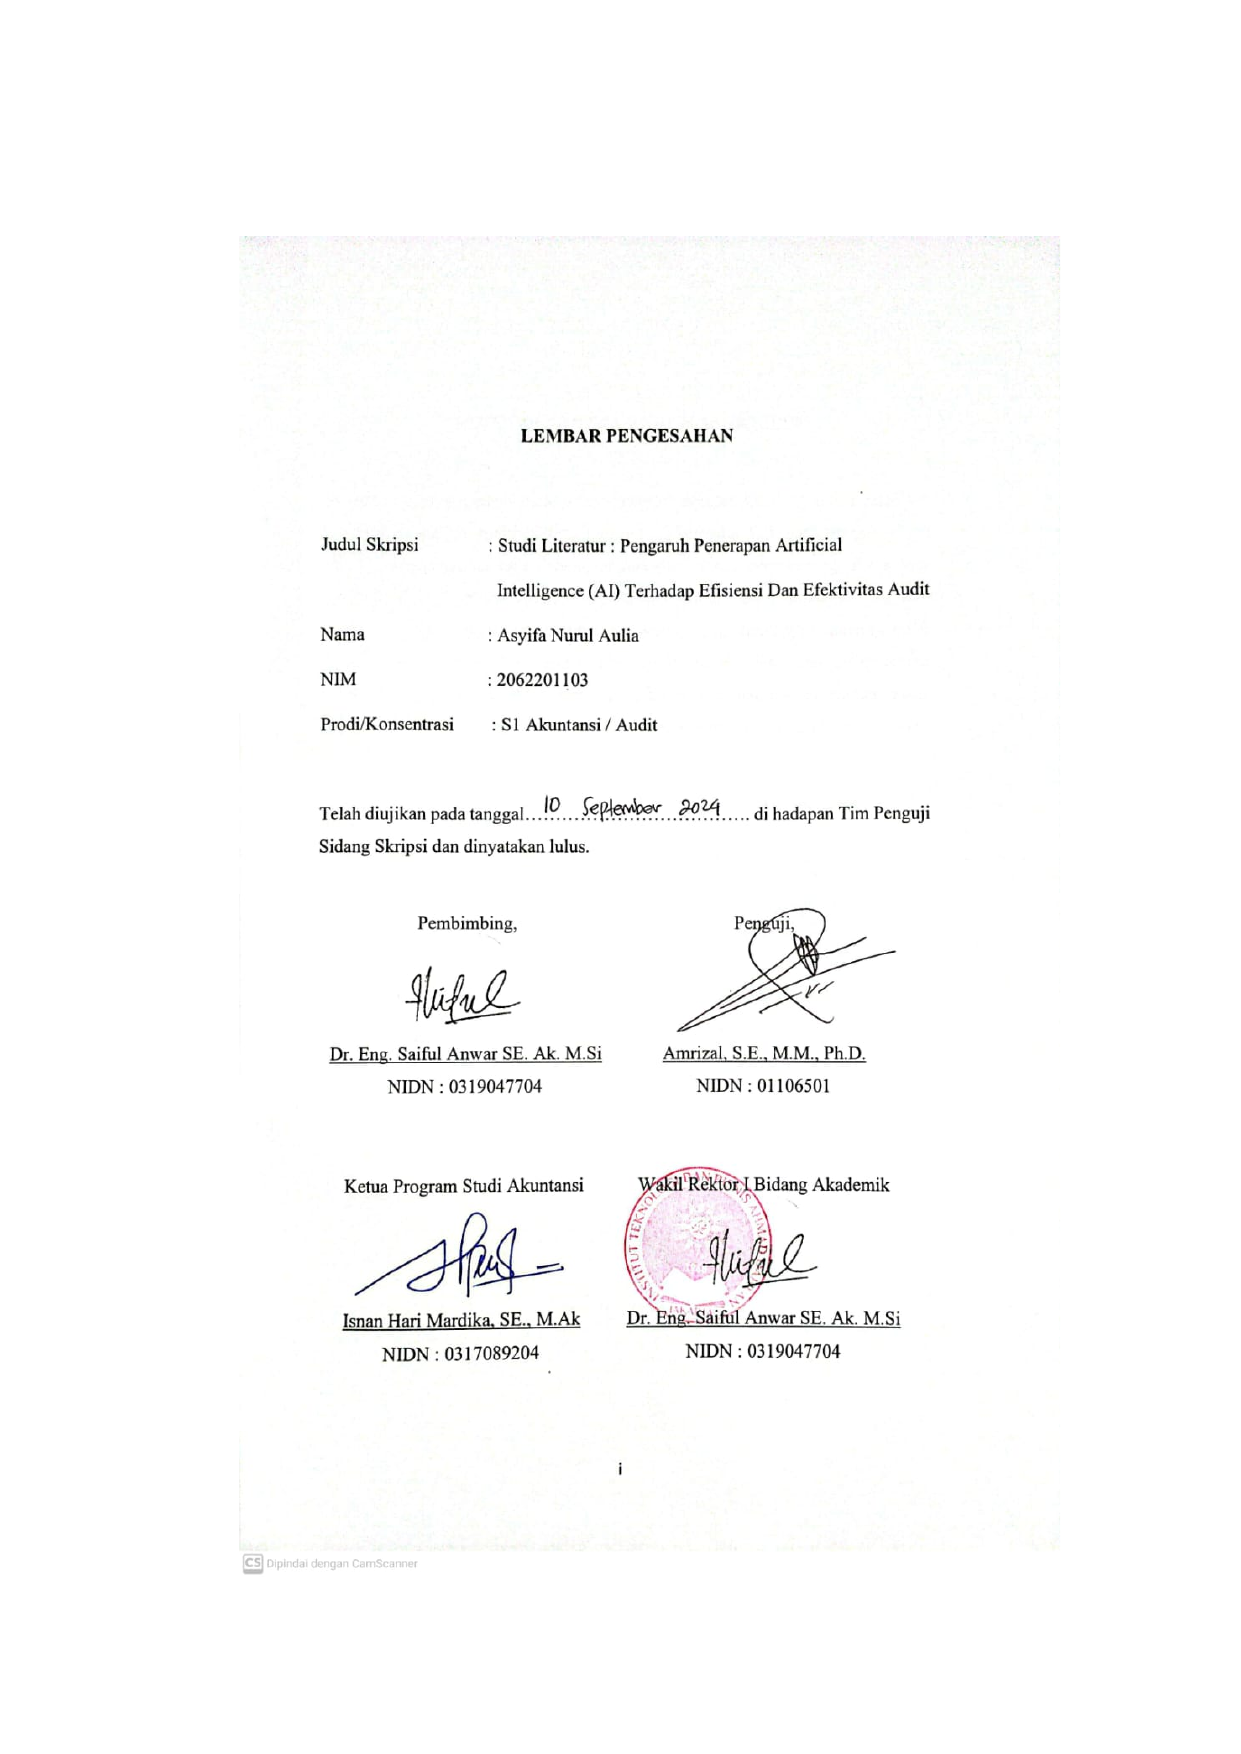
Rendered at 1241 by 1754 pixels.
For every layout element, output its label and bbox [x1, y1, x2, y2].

picture [239, 236, 1060, 1577]
